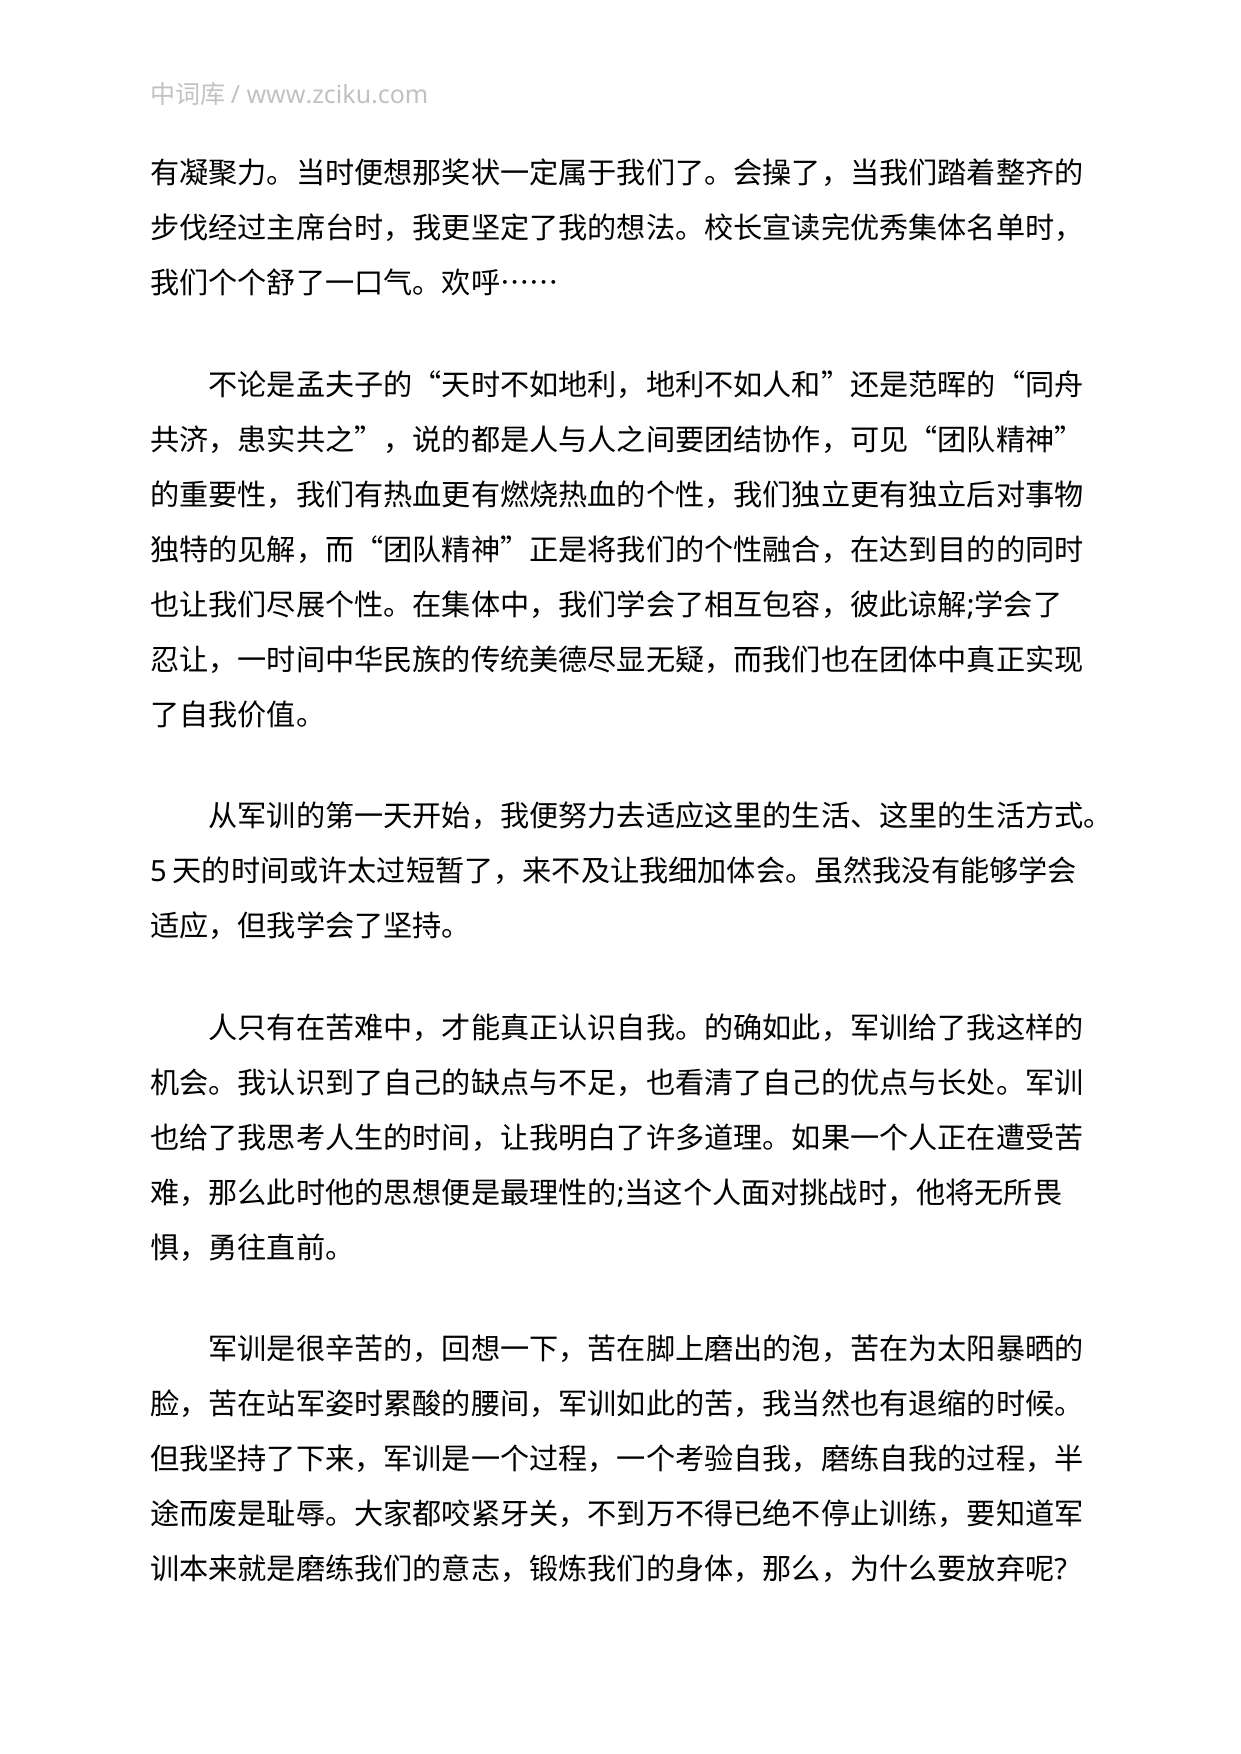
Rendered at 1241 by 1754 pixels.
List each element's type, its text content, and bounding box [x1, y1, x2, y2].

text 人只有在苦难中，才能真正认识自我。的确如此，军训给了我这样的机会。我认识到了自己的缺点与不足，也看清了自己的优点与长处。军训也给了我思考人生的时间，让我明白了许多道理。如果一个人正在遭受苦难，那么此时他的思想便是最理性的;当这个人面对挑战时，他将无所畏惧，勇往直前。 [150, 1004, 1090, 1266]
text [150, 150, 1090, 302]
text 不论是孟夫子的“天时不如地利，地利不如人和”还是范晖的“同舟共济，患实共之”，说的都是人与人之间要团结协作，可见“团队精神”的重要性，我们有热血更有燃烧热血的个性，我们独立更有独立后对事物独特的见解，而“团队精神”正是将我们的个性融合，在达到目的的同时也让我们尽展个性。在集体中，我们学会了相互包容，彼此谅解;学会了忍让，一时间中华民族的传统美德尽显无疑，而我们也在团体中真正实现了自我价值。 [150, 362, 1090, 733]
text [150, 1326, 1090, 1588]
text 从军训的第一天开始，我便努力去适应这里的生活、这里的生活方式。5天的时间或许太过短暂了，来不及让我细加体会。虽然我没有能够学会适应，但我学会了坚持。 [150, 793, 1090, 945]
